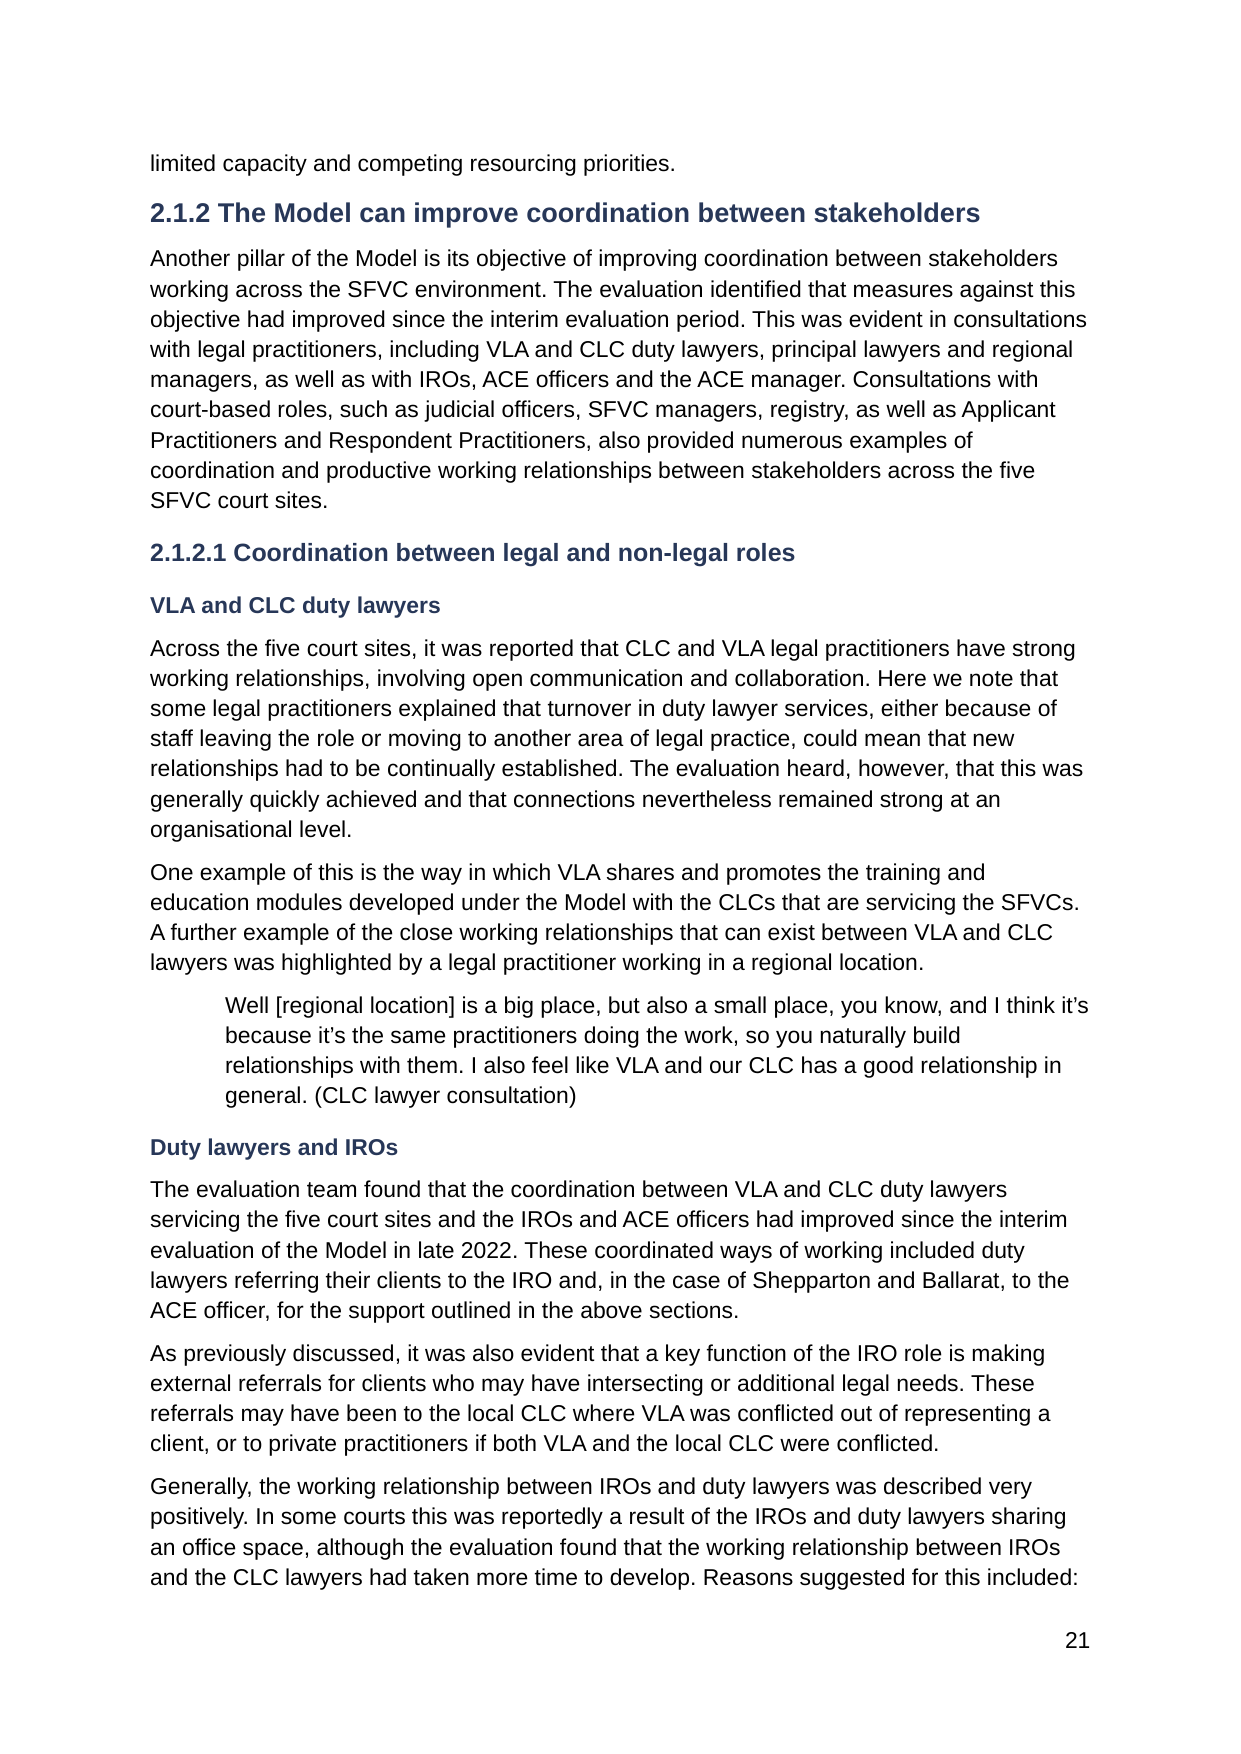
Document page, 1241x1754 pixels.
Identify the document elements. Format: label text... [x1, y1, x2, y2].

text As previously discussed, it was also evident that a key function of the IRO role is making external referrals for clients who may have intersecting or additional legal needs. These referrals may have been to the local CLC where VLA was conflicted out of representing a client, or to private practitioners if both VLA and the local CLC were conflicted. [150, 1340, 1090, 1457]
subtitle 2.1.2 The Model can improve coordination between stakeholders [150, 197, 1090, 228]
text Well [regional location] is a big place, but also a small place, you know, and I think it’s because it’s the same practitioners doing the work, so you naturally build relationships with them. I also feel like VLA and our CLC has a good relationship in general. (CLC lawyer consultation) [225, 992, 1090, 1109]
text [150, 150, 1090, 176]
text Another pillar of the Model is its objective of improving coordination between stakeholders working across the SFVC environment. The evaluation identified that measures against this objective had improved since the interim evaluation period. This was evident in consultations with legal practitioners, including VLA and CLC duty lawyers, principal lawyers and regional managers, as well as with IROs, ACE officers and the ACE manager. Consultations with court-based roles, such as judicial officers, SFVC managers, registry, as well as Applicant Practitioners and Respondent Practitioners, also provided numerous examples of coordination and productive working relationships between stakeholders across the five SFVC court sites. [150, 245, 1090, 513]
subtitle 2.1.2.1 Coordination between legal and non-legal roles [150, 538, 1090, 567]
text The evaluation team found that the coordination between VLA and CLC duty lawyers servicing the five court sites and the IROs and ACE officers had improved since the interim evaluation of the Model in late 2022. These coordinated ways of working included duty lawyers referring their clients to the IRO and, in the case of Shepparton and Ballarat, to the ACE officer, for the support outlined in the above sections. [150, 1176, 1090, 1323]
text One example of this is the way in which VLA shares and promotes the training and education modules developed under the Model with the CLCs that are servicing the SFVCs. A further example of the close working relationships that can exist between VLA and CLC lawyers was highlighted by a legal practitioner working in a regional location. [150, 858, 1090, 976]
text Generally, the working relationship between IROs and duty lawyers was described very positively. In some courts this was reportedly a result of the IROs and duty lawyers sharing an office space, although the evaluation found that the working relationship between IROs and the CLC lawyers had taken more time to develop. Reasons suggested for this included: [150, 1473, 1090, 1590]
text Across the five court sites, it was reported that CLC and VLA legal practitioners have strong working relationships, involving open communication and collaboration. Here we note that some legal practitioners explained that turnover in duty lawyer services, either because of staff leaving the role or moving to another area of legal practice, could mean that new relationships had to be continually established. The evaluation heard, however, that this was generally quickly achieved and that connections nevertheless remained strong at an organisational level. [150, 634, 1090, 842]
subtitle Duty lawyers and IROs [150, 1133, 1090, 1160]
subtitle VLA and CLC duty lawyers [150, 592, 1090, 618]
